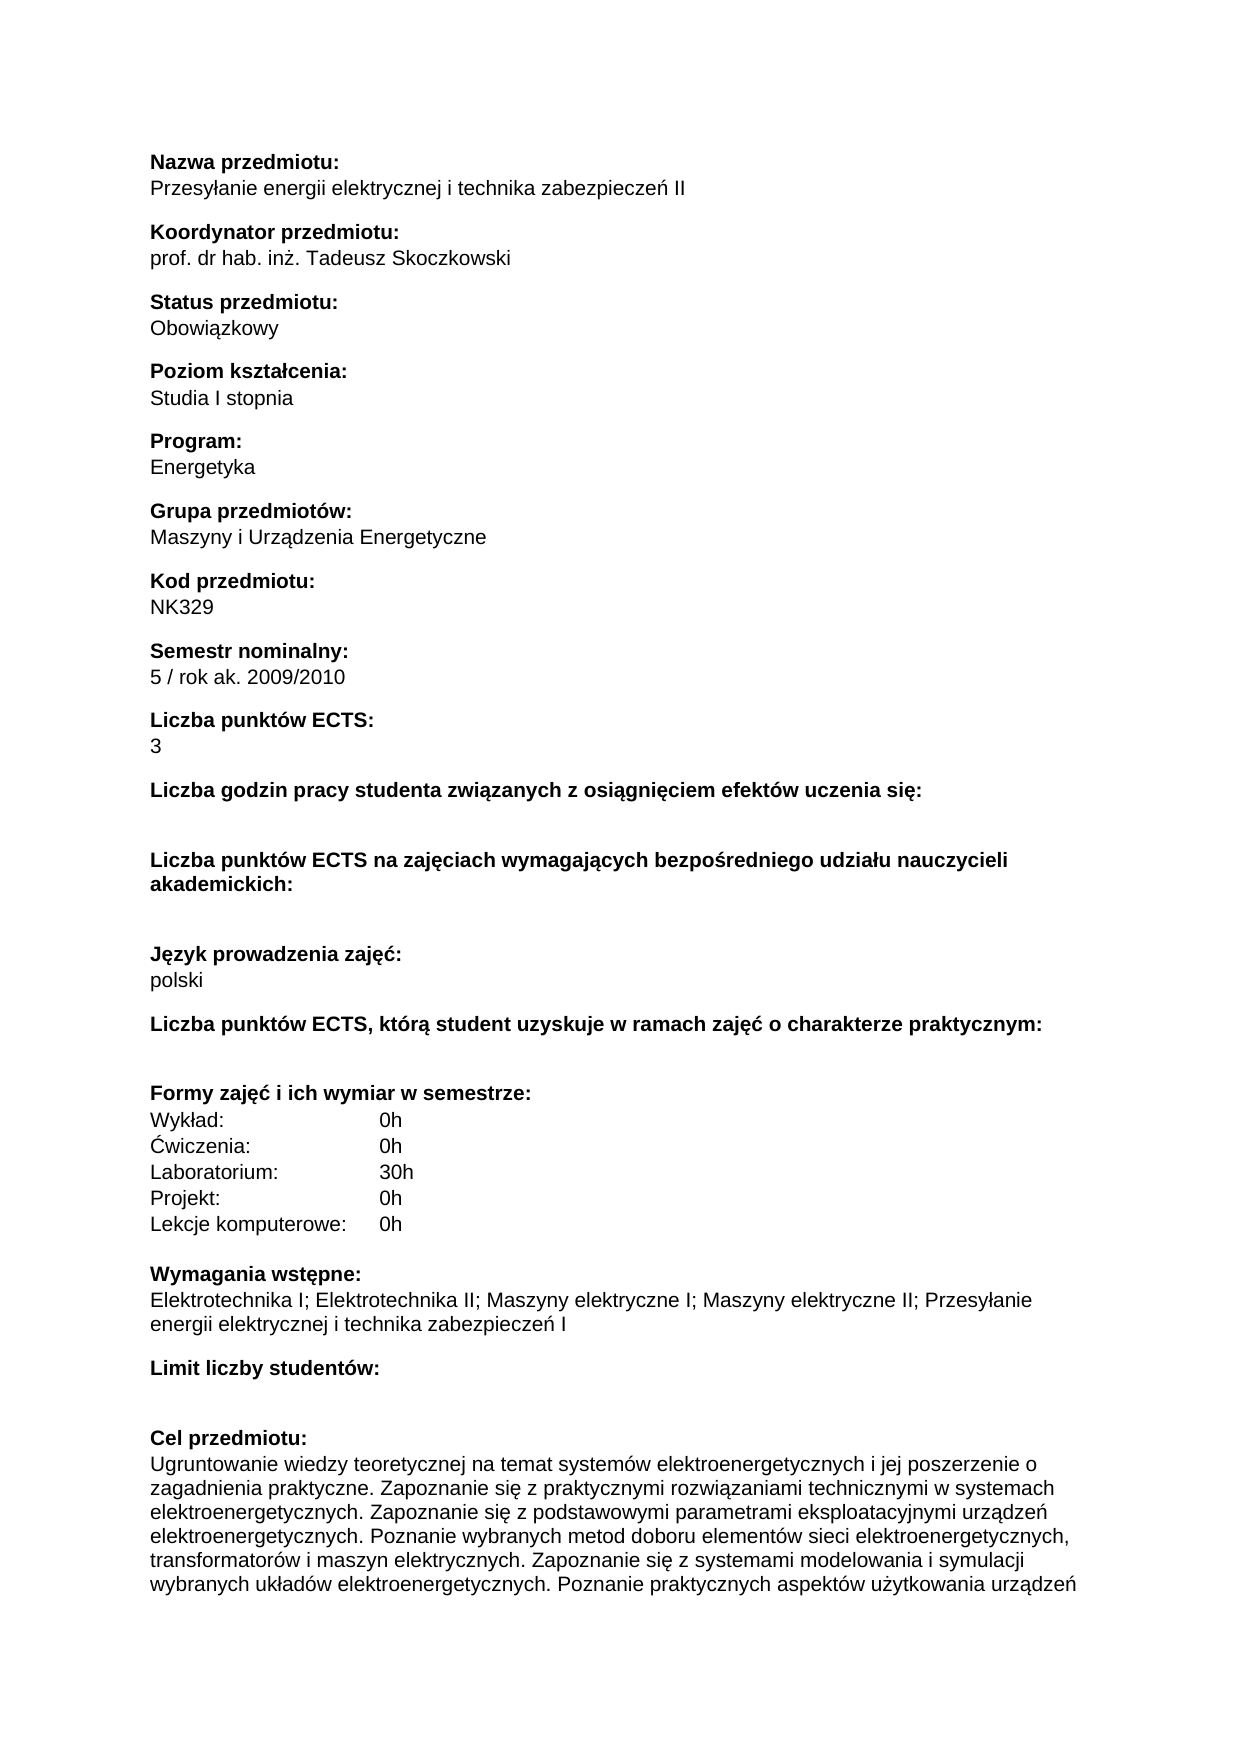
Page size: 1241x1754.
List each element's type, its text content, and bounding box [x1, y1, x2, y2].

text Formy zajęć i ich wymiar w semestrze: [150, 1081, 1090, 1105]
text Koordynator przedmiotu: [150, 220, 1090, 244]
text Nazwa przedmiotu: [150, 150, 1090, 174]
text polski [150, 968, 1090, 992]
table_cell Projekt: [140, 1186, 367, 1210]
text Grupa przedmiotów: [150, 499, 1090, 523]
text Program: [150, 429, 1090, 453]
table_cell Laboratorium: [140, 1160, 367, 1184]
text Liczba godzin pracy studenta związanych z osiągnięciem efektów uczenia się: [150, 778, 1090, 802]
text Przesyłanie energii elektrycznej i technika zabezpieczeń II [150, 176, 1090, 200]
text Status przedmiotu: [150, 289, 1090, 313]
text Semestr nominalny: [150, 638, 1090, 662]
text Wymagania wstępne: [150, 1262, 1090, 1286]
table_cell Lekcje komputerowe: [140, 1212, 367, 1236]
text Energetyka [150, 455, 1090, 479]
text Język prowadzenia zajęć: [150, 942, 1090, 966]
table_cell Ćwiczenia: [140, 1134, 367, 1158]
text Kod przedmiotu: [150, 569, 1090, 593]
text Obowiązkowy [150, 316, 1090, 339]
text prof. dr hab. inż. Tadeusz Skoczkowski [150, 246, 1090, 270]
text Liczba punktów ECTS: [150, 708, 1090, 732]
table_cell 30h [369, 1158, 597, 1184]
text Limit liczby studentów: [150, 1356, 1090, 1380]
table_cell 0h [369, 1132, 597, 1158]
text 3 [150, 734, 1090, 758]
table_header 0h [369, 1108, 597, 1132]
text Elektrotechnika I; Elektrotechnika II; Maszyny elektryczne I; Maszyny elektryczne II; Przesyłanie energii elektrycznej i technika zabezpieczeń I [150, 1288, 1090, 1336]
text NK329 [150, 595, 1090, 619]
table_cell 0h [369, 1210, 597, 1236]
text Liczba punktów ECTS, którą student uzyskuje w ramach zajęć o charakterze praktycznym: [150, 1011, 1090, 1035]
text Cel przedmiotu: [150, 1426, 1090, 1449]
table_cell 0h [369, 1184, 597, 1210]
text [150, 1452, 1090, 1595]
text Studia I stopnia [150, 385, 1090, 409]
text Maszyny i Urządzenia Energetyczne [150, 525, 1090, 549]
text Liczba punktów ECTS na zajęciach wymagających bezpośredniego udziału nauczycieli akademickich: [150, 848, 1090, 896]
table_header Wykład: [140, 1108, 367, 1132]
text 5 / rok ak. 2009/2010 [150, 664, 1090, 688]
text Poziom kształcenia: [150, 359, 1090, 383]
